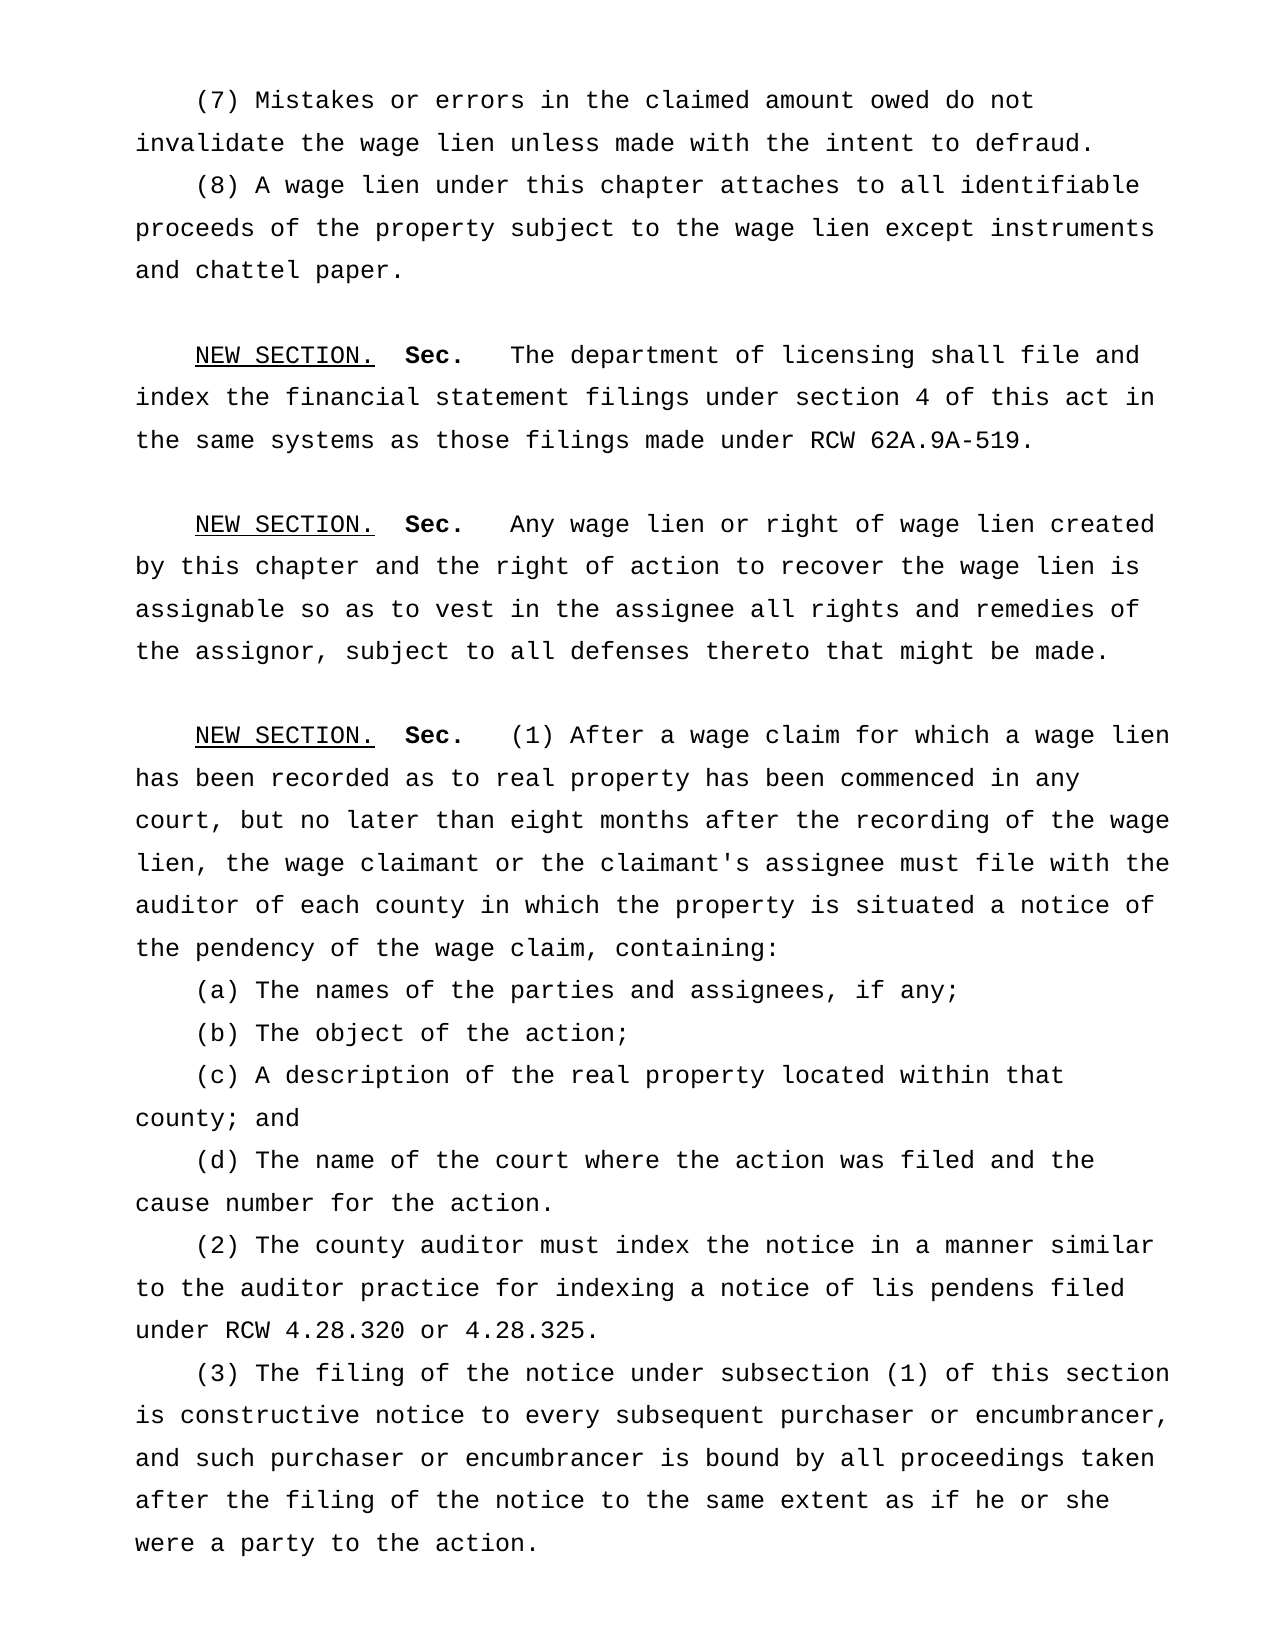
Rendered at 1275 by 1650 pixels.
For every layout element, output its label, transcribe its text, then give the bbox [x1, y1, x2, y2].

text (3) The filing of the notice under subsection (1) of this section is constructive notice to every subsequent purchaser or encumbrancer, and such purchaser or encumbrancer is bound by all proceedings taken after the filing of the notice to the same extent as if he or she were a party to the action. [135, 1347, 1170, 1560]
text (b) The object of the action; [135, 1007, 1170, 1050]
text NEW SECTION. Sec. (1) After a wage claim for which a wage lien has been recorded as to real property has been commenced in any court, but no later than eight months after the recording of the wage lien, the wage claimant or the claimant's assignee must file with the auditor of each county in which the property is situated a notice of the pendency of the wage claim, containing: [135, 710, 1170, 965]
text NEW SECTION. Sec. Any wage lien or right of wage lien created by this chapter and the right of action to recover the wage lien is assignable so as to vest in the assignee all rights and remedies of the assignor, subject to all defenses thereto that might be made. [135, 498, 1170, 668]
text (a) The names of the parties and assignees, if any; [135, 965, 1170, 1007]
text (c) A description of the real property located within that county; and [135, 1050, 1170, 1135]
text (2) The county auditor must index the notice in a manner similar to the auditor practice for indexing a notice of lis pendens filed under RCW 4.28.320 or 4.28.325. [135, 1220, 1170, 1347]
text (7) Mistakes or errors in the claimed amount owed do not invalidate the wage lien unless made with the intent to defraud. [135, 75, 1170, 160]
text NEW SECTION. Sec. The department of licensing shall file and index the financial statement filings under section 4 of this act in the same systems as those filings made under RCW 62A.9A-519. [135, 329, 1170, 457]
text (8) A wage lien under this chapter attaches to all identifiable proceeds of the property subject to the wage lien except instruments and chattel paper. [135, 160, 1170, 287]
text (d) The name of the court where the action was filed and the cause number for the action. [135, 1135, 1170, 1220]
